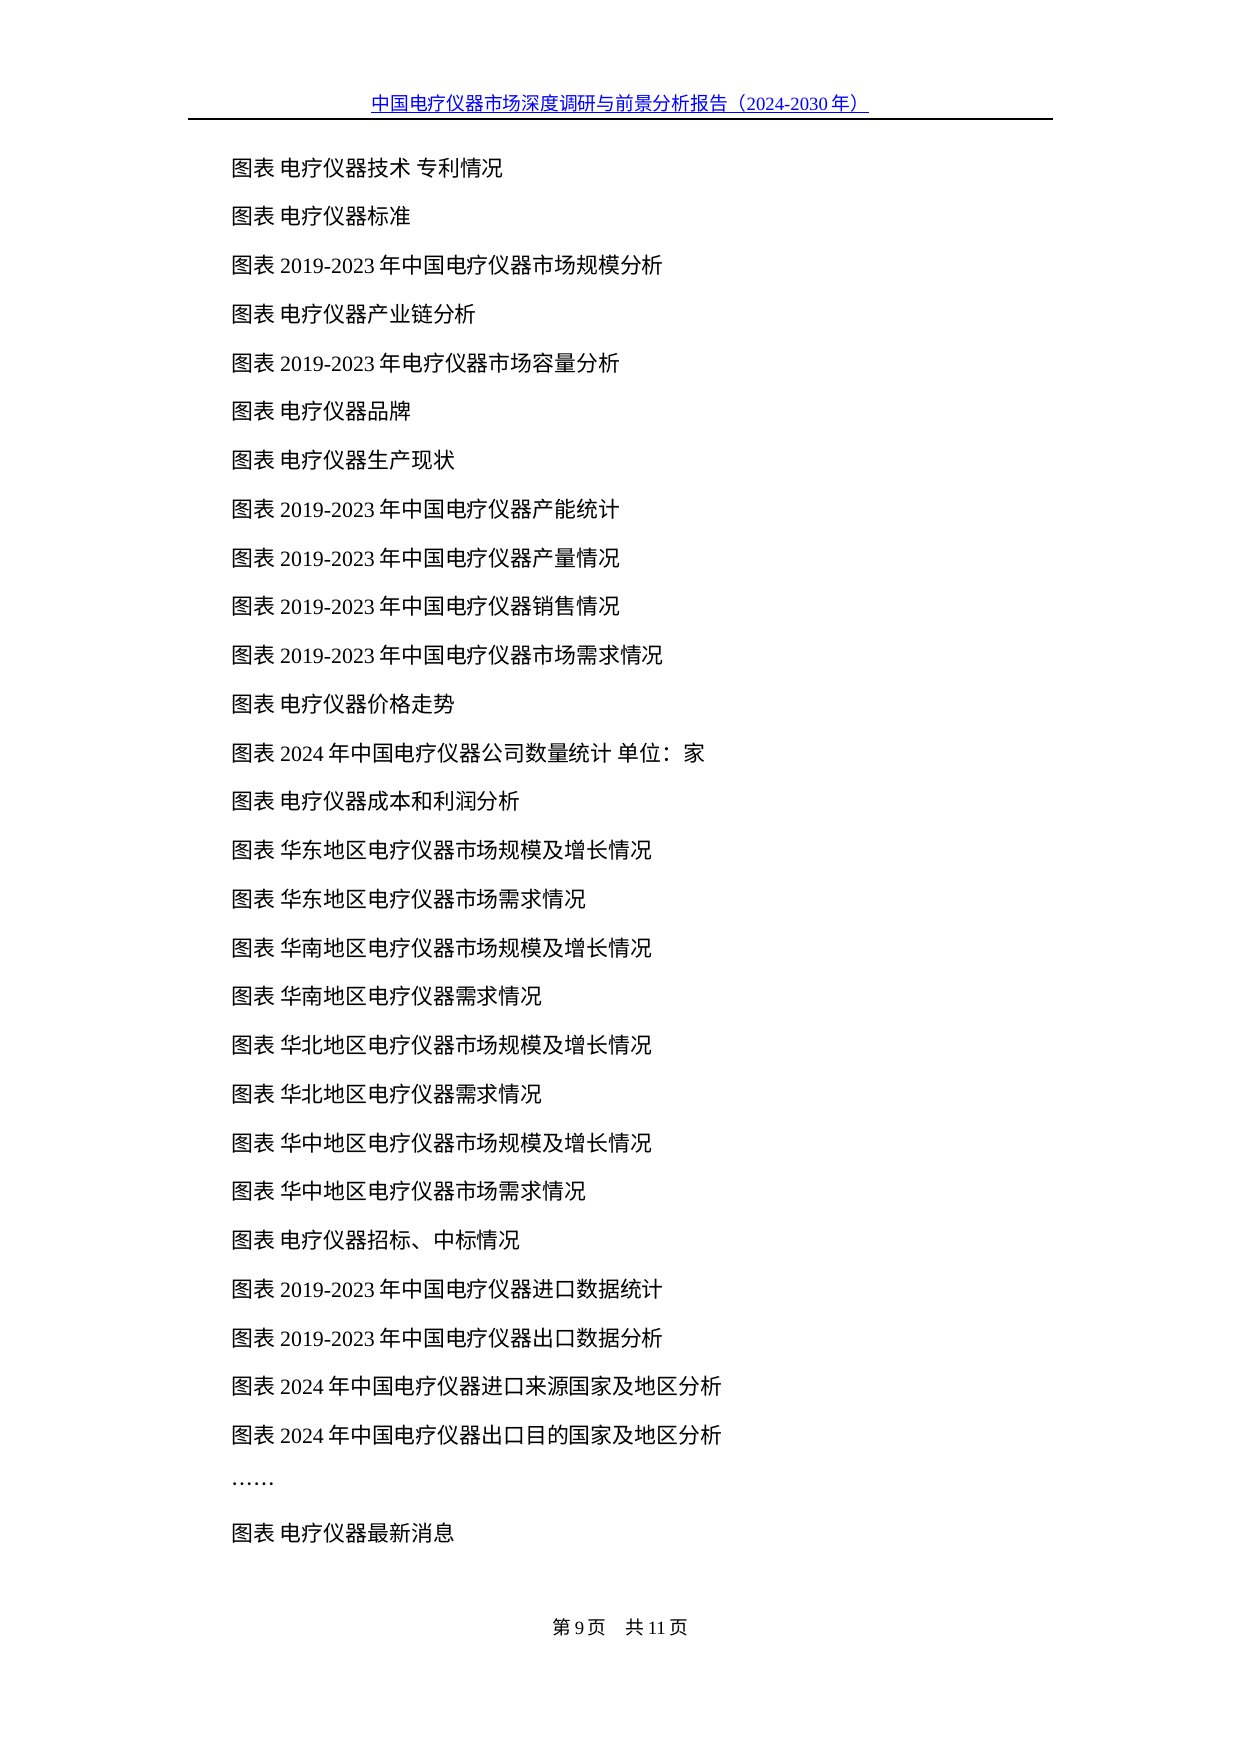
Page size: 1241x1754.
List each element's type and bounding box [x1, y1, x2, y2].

text [187, 150, 1053, 1548]
